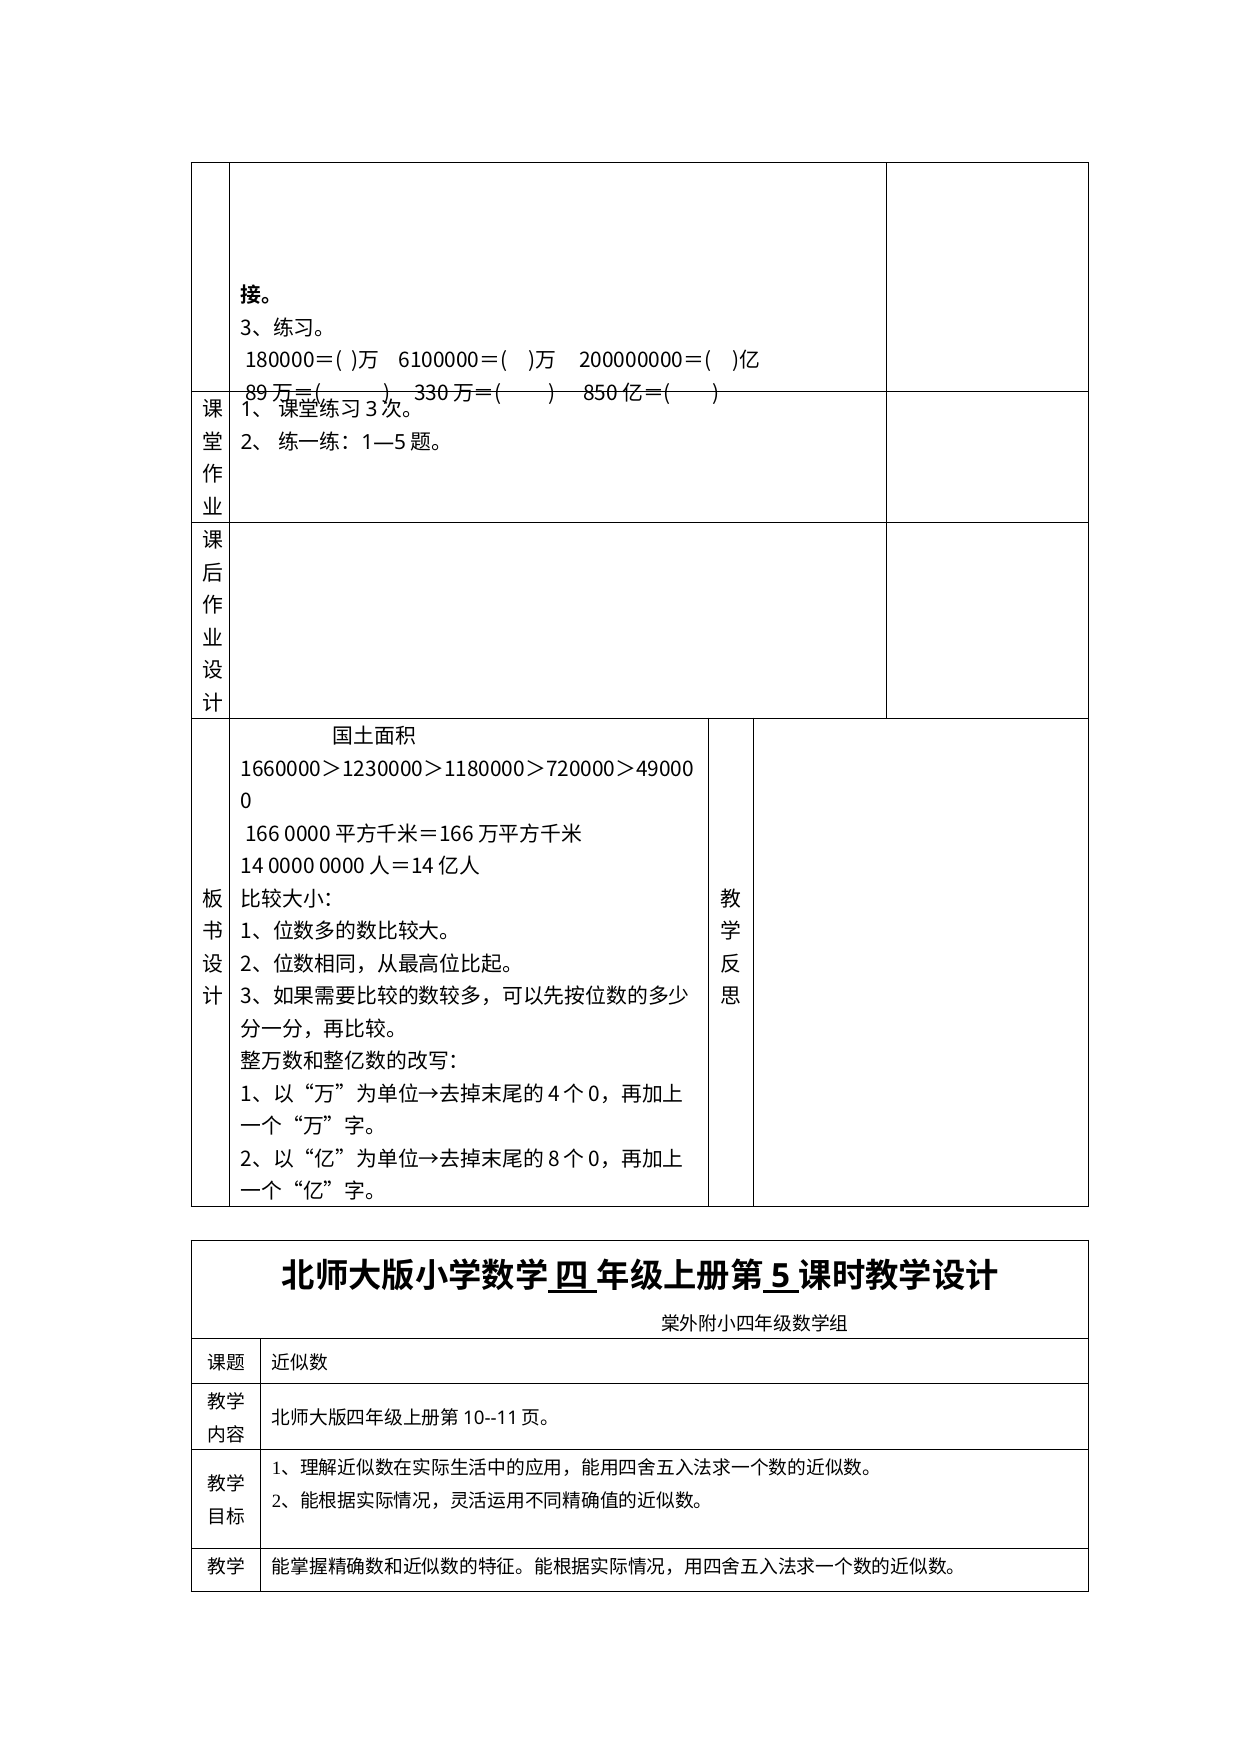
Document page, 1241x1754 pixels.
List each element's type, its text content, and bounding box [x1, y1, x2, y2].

table_cell 板书设计 [192, 719, 229, 1206]
table_cell 课堂作 业 [192, 392, 229, 522]
table_header 北师大版小学数学 四 年级上册第 5 课时教学设计 棠外附小四年级数学组 [192, 1241, 1088, 1338]
table_cell 课堂练习3次。 练一练：1—5题。 [230, 392, 886, 522]
table_cell 国土面积 1660000＞1230000＞1180000＞720000＞490000 166 0000平方千米＝166万平方千米 14 0000 0000人＝14亿人 比较大小： 1、位数多的数比较大。 2、位数相同，从最高位比起。 3、如果需要比较的数较多，可以先按位数的多少分一分，再比较。 整万数和整亿数的改写： 1、以“万”为单位→去掉末尾的4个0，再加上一个“万”字。 2、以“亿”为单位→去掉末尾的8个0，再加上一个“亿”字。 [230, 719, 708, 1206]
table_cell 近似数 [261, 1339, 1088, 1383]
table_cell 教学内容 [192, 1384, 260, 1449]
table_cell 课题 [192, 1339, 260, 1383]
table_cell 1、理解近似数在实际生活中的应用，能用四舍五入法求一个数的近似数。 2、能根据实际情况，灵活运用不同精确值的近似数。 [261, 1450, 1088, 1548]
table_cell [261, 1549, 1088, 1591]
table_cell [754, 719, 1088, 1206]
table_cell 课 后 作 业 设 计 [192, 523, 229, 718]
table_cell [887, 523, 1088, 718]
table_cell [230, 523, 886, 718]
table_cell [887, 392, 1088, 522]
table_cell 教学重点 [192, 1549, 260, 1591]
table_cell [887, 163, 1088, 391]
table_cell 教学反思 [709, 719, 753, 1206]
table_cell 教学目标 [192, 1450, 260, 1548]
table_cell 北师大版四年级上册第10--11页。 [261, 1384, 1088, 1449]
